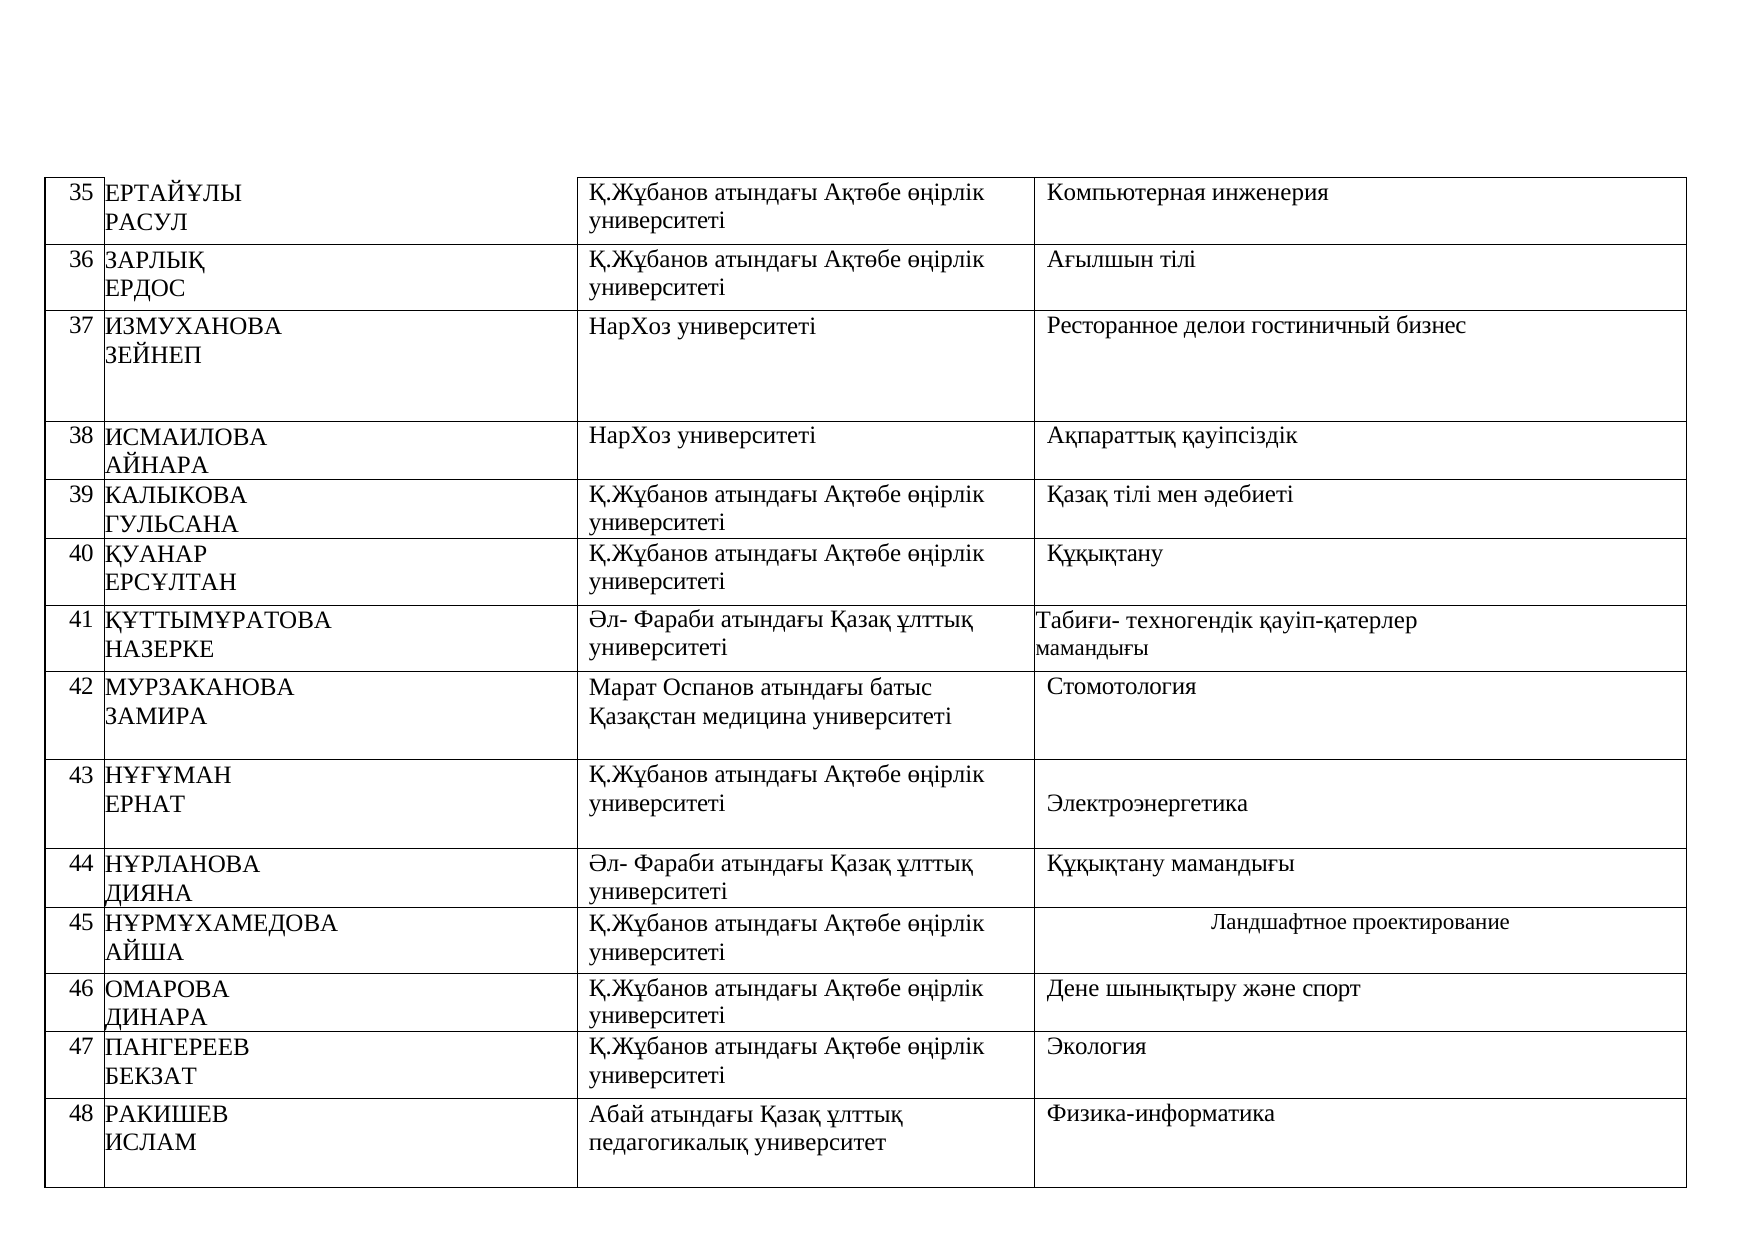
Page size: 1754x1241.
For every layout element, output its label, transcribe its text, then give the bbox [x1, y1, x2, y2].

table_cell Қ.Жұбанов атындағы Ақтөбе өңірлік университеті [578, 760, 1034, 848]
table_cell 39 [46, 480, 104, 538]
table_cell Қ.Жұбанов атындағы Ақтөбе өңірлік университеті [578, 480, 1034, 538]
table_cell 45 [46, 908, 104, 973]
table_cell Ағылшын тілі [1035, 245, 1686, 310]
table_cell 38 [46, 422, 104, 479]
table_cell Ақпараттық қауіпсіздік [1035, 422, 1686, 479]
table_cell МУРЗАКАНОВА ЗАМИРА [105, 672, 577, 759]
table_cell 42 [46, 672, 104, 759]
table_cell Электроэнергетика [1035, 760, 1686, 848]
table_cell 41 [46, 606, 104, 671]
table_cell ИЗМУХАНОВА ЗЕЙНЕП [105, 311, 577, 421]
table_cell Физика-информатика [1035, 1099, 1686, 1187]
table_header ЕРТАЙҰЛЫ РАСУЛ [105, 177, 577, 244]
table_cell Қ.Жұбанов атындағы Ақтөбе өңірлік университеті [578, 974, 1034, 1031]
table_cell 36 [46, 245, 104, 310]
table_cell 46 [46, 974, 104, 1031]
table_cell ОМАРОВА ДИНАРА [105, 974, 577, 1031]
table_cell Экология [1035, 1032, 1686, 1098]
table_cell Құқықтану мамандығы [1035, 849, 1686, 907]
table_cell РАКИШЕВ ИСЛАМ [105, 1099, 577, 1187]
table_cell Абай атындағы Қазақ ұлттық педагогикалық университет [578, 1099, 1034, 1187]
table_cell Марат Оспанов атындағы батыс Қазақстан медицина университеті [578, 672, 1034, 759]
table_cell Құқықтану [1035, 539, 1686, 604]
table_cell НҰРЛАНОВА ДИЯНА [105, 849, 577, 907]
table_cell ҚҰТТЫМҰРАТОВА НАЗЕРКЕ [105, 606, 577, 671]
table_cell Әл- Фараби атындағы Қазақ ұлттық университеті [578, 606, 1034, 671]
table_cell НарХоз университеті [578, 422, 1034, 479]
table_cell ПАНГЕРЕЕВ БЕКЗАТ [105, 1032, 577, 1098]
table_cell Ландшафтное проектирование [1035, 908, 1686, 973]
table_cell ЗАРЛЫҚ ЕРДОС [105, 245, 577, 310]
table_cell НарХоз университеті [578, 311, 1034, 421]
table_cell Табиғи- техногендік қауіп-қатерлер мамандығы [1035, 606, 1686, 671]
table_cell Қазақ тілі мен әдебиеті [1035, 480, 1686, 538]
table_cell ИСМАИЛОВА АЙНАРА [105, 422, 577, 479]
table_header 35 [46, 178, 104, 244]
table_cell Әл- Фараби атындағы Қазақ ұлттық университеті [578, 849, 1034, 907]
table_cell ҚУАНАР ЕРСҰЛТАН [105, 539, 577, 604]
table_cell 40 [46, 539, 104, 604]
table_cell НҰҒҰМАН ЕРНАТ [105, 760, 577, 848]
table_cell 37 [46, 311, 104, 421]
table_cell КАЛЫКОВА ГУЛЬСАНА [105, 480, 577, 538]
table_cell 47 [46, 1032, 104, 1098]
table_header Қ.Жұбанов атындағы Ақтөбе өңірлік университеті [578, 178, 1034, 244]
table_cell НҰРМҰХАМЕДОВА АЙША [105, 908, 577, 973]
table_cell 43 [46, 760, 104, 848]
table_cell Қ.Жұбанов атындағы Ақтөбе өңірлік университеті [578, 1032, 1034, 1098]
table_cell Қ.Жұбанов атындағы Ақтөбе өңірлік университеті [578, 908, 1034, 973]
table_cell Қ.Жұбанов атындағы Ақтөбе өңірлік университеті [578, 245, 1034, 310]
table_cell 44 [46, 849, 104, 907]
table_cell Ресторанное делои гостиничный бизнес [1035, 311, 1686, 421]
table_cell 48 [46, 1099, 104, 1187]
table_cell Дене шынықтыру және спорт [1035, 974, 1686, 1031]
table_cell Стомотология [1035, 672, 1686, 759]
table_header Компьютерная инженерия [1035, 178, 1686, 244]
table_cell Қ.Жұбанов атындағы Ақтөбе өңірлік университеті [578, 539, 1034, 604]
